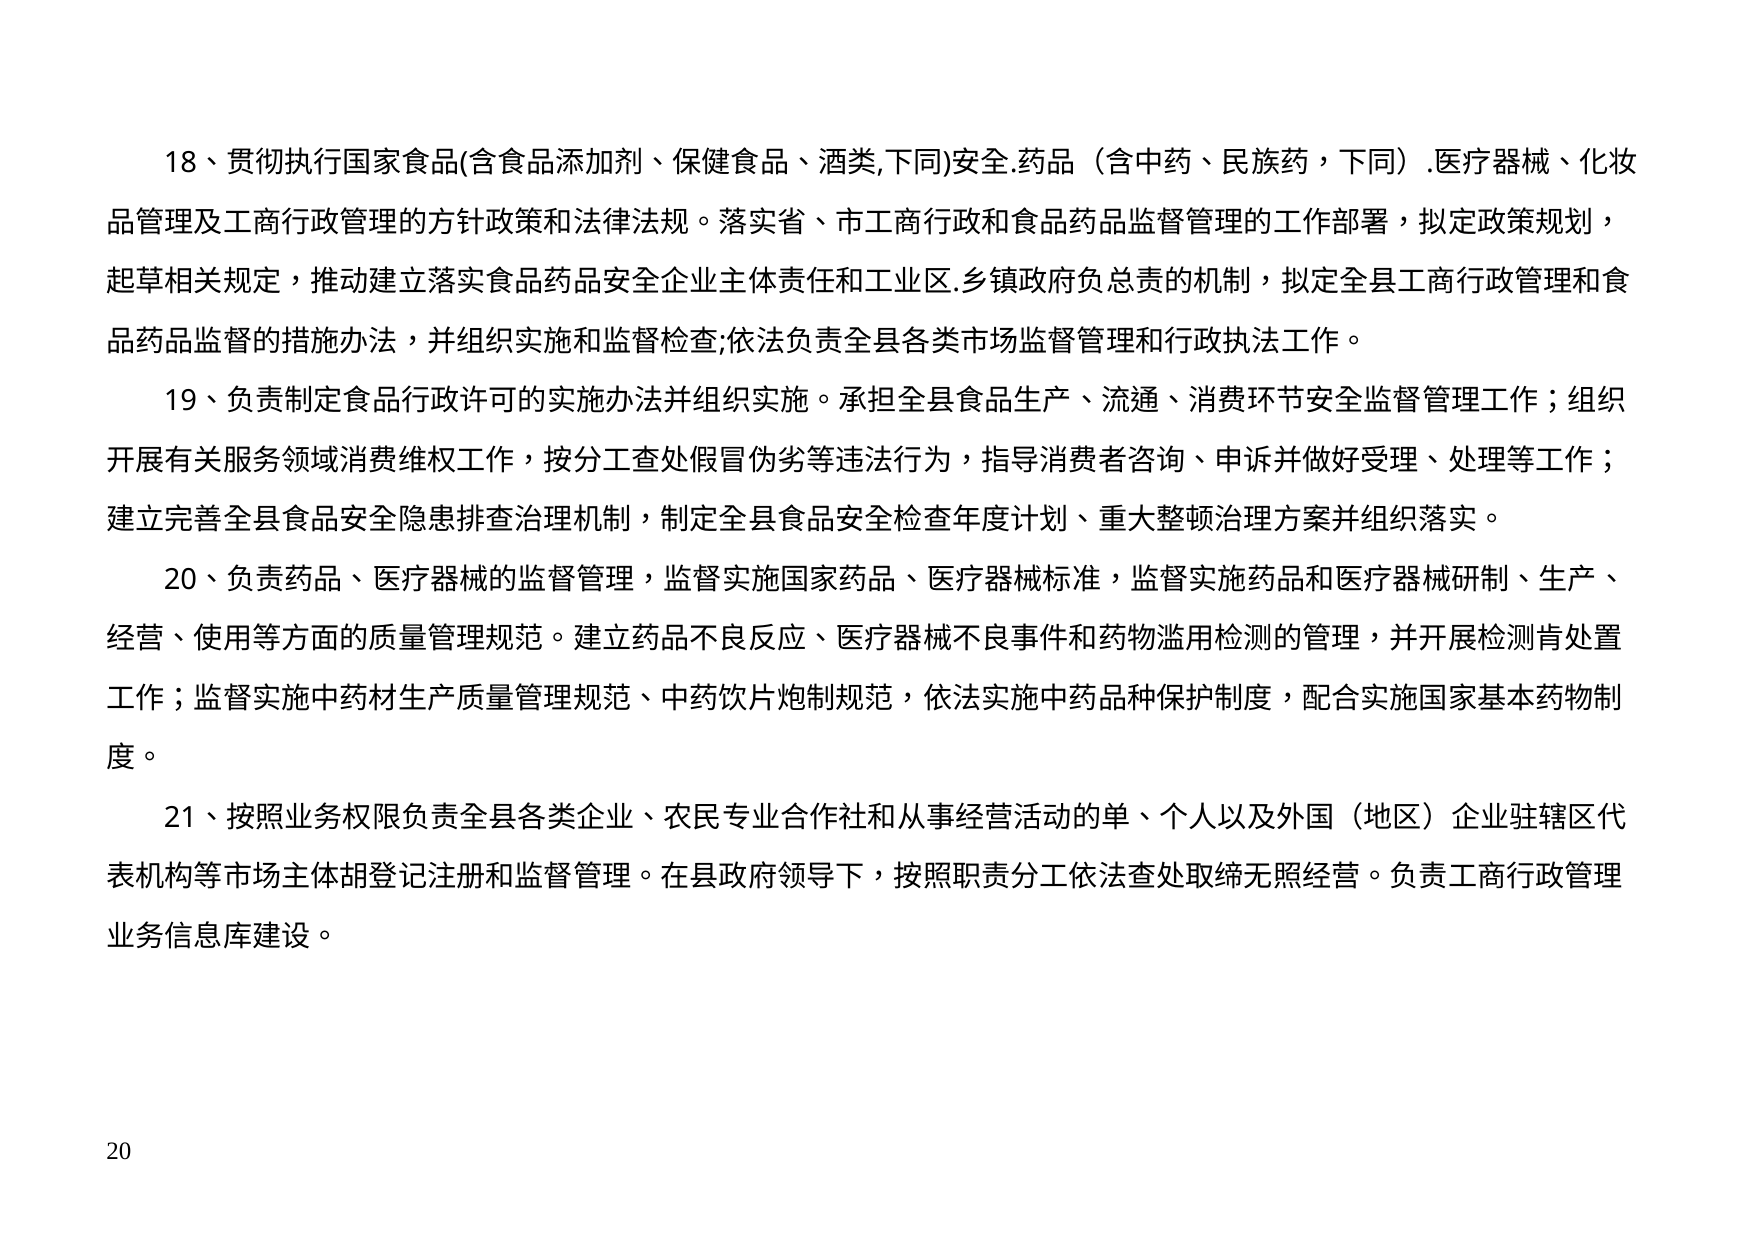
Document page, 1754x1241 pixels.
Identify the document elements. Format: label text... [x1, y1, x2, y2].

text 18、贯彻执行国家食品(含食品添加剂、保健食品、酒类,下同)安全.药品（含中药、民族药，下同）.医疗器械、化妆品管理及工商行政管理的方针政策和法律法规。落实省、市工商行政和食品药品监督管理的工作部署，拟定政策规划，起草相关规定，推动建立落实食品药品安全企业主体责任和工业区.乡镇政府负总责的机制，拟定全县工商行政管理和食品药品监督的措施办法，并组织实施和监督检查;依法负责全县各类市场监督管理和行政执法工作。 [106, 142, 1648, 360]
text 20、负责药品、医疗器械的监督管理，监督实施国家药品、医疗器械标准，监督实施药品和医疗器械研制、生产、经营、使用等方面的质量管理规范。建立药品不良反应、医疗器械不良事件和药物滥用检测的管理，并开展检测肯处置工作；监督实施中药材生产质量管理规范、中药饮片炮制规范，依法实施中药品种保护制度，配合实施国家基本药物制度。 [106, 558, 1648, 776]
text 19、负责制定食品行政许可的实施办法并组织实施。承担全县食品生产、流通、消费环节安全监督管理工作；组织开展有关服务领域消费维权工作，按分工查处假冒伪劣等违法行为，指导消费者咨询、申诉并做好受理、处理等工作；建立完善全县食品安全隐患排查治理机制，制定全县食品安全检查年度计划、重大整顿治理方案并组织落实。 [106, 380, 1648, 538]
text 21、按照业务权限负责全县各类企业、农民专业合作社和从事经营活动的单、个人以及外国（地区）企业驻辖区代表机构等市场主体胡登记注册和监督管理。在县政府领导下，按照职责分工依法查处取缔无照经营。负责工商行政管理业务信息库建设。 [106, 796, 1648, 955]
